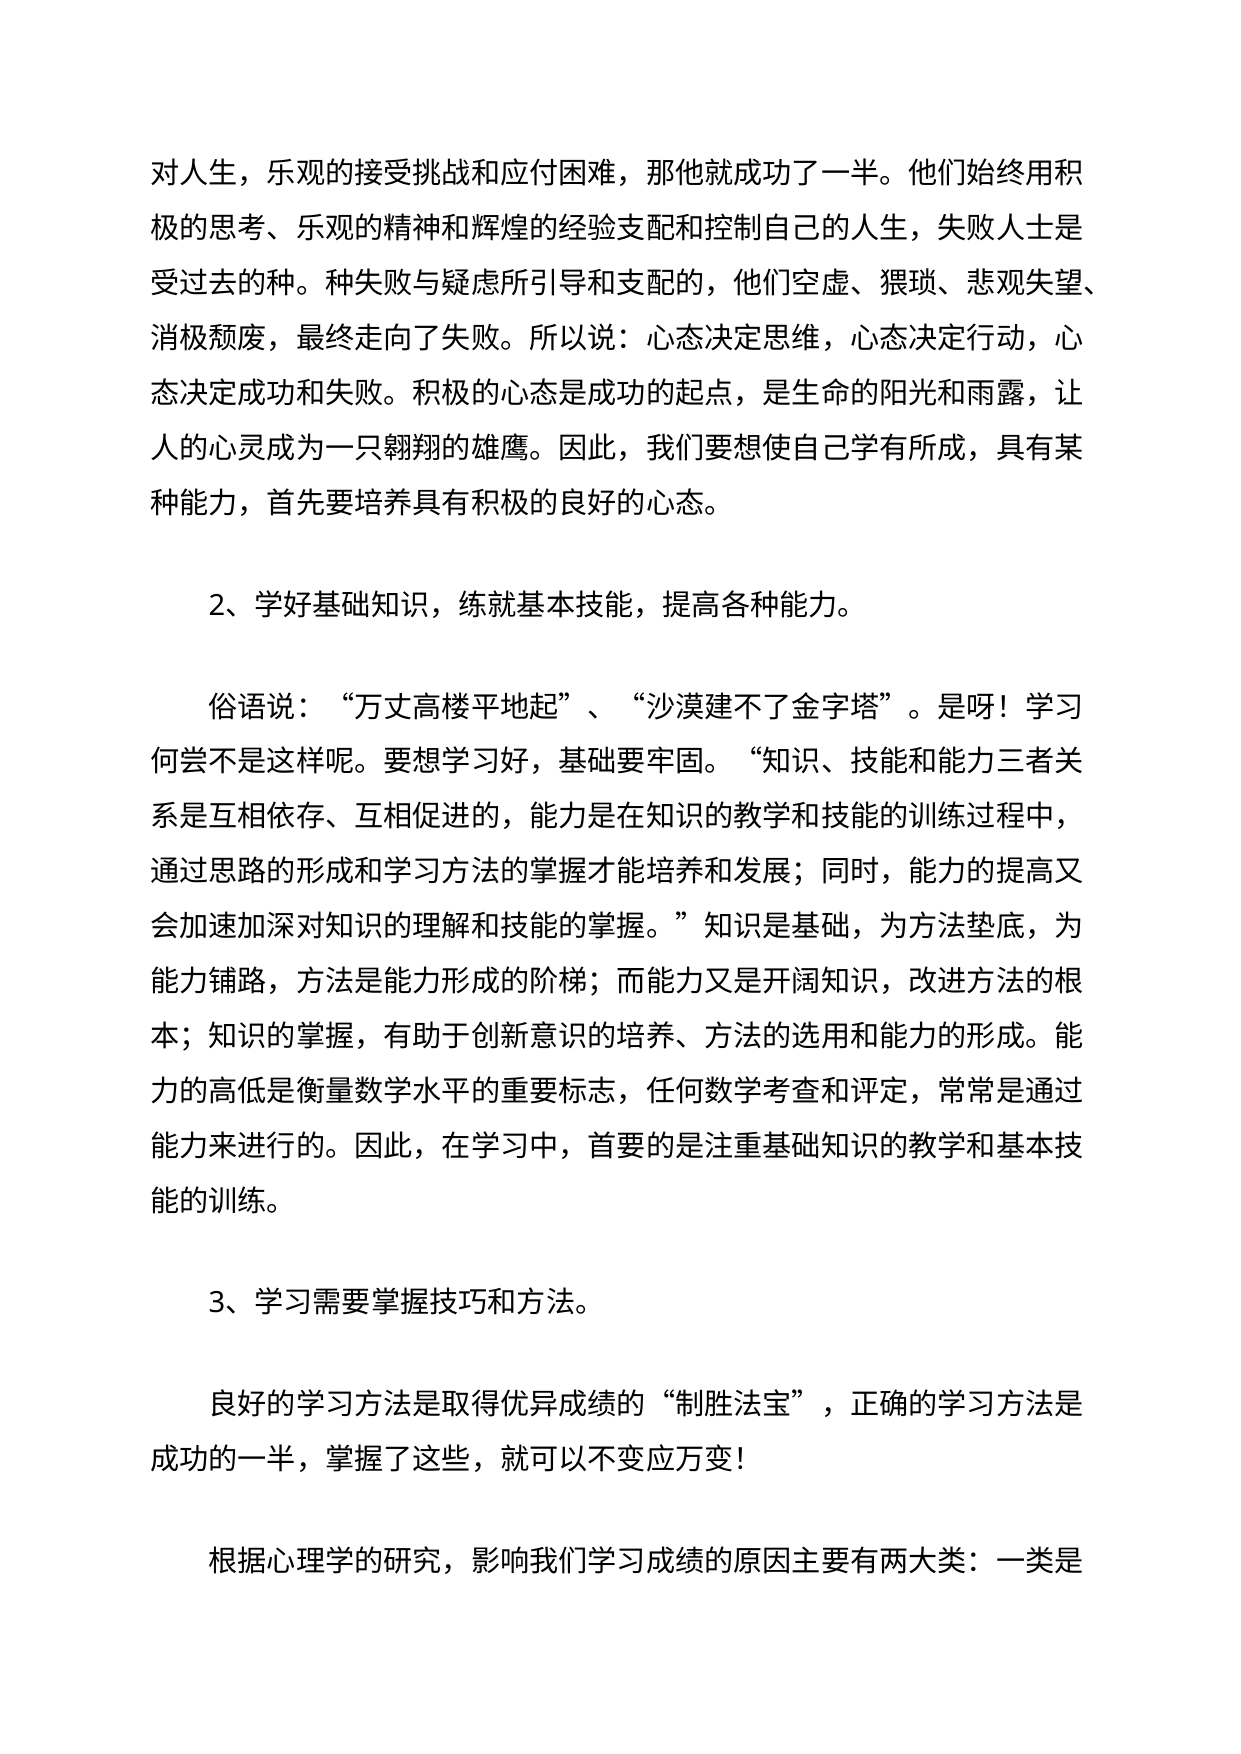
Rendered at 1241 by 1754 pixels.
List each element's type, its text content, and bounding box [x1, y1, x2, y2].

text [150, 1538, 1090, 1580]
text 俗语说：“万丈高楼平地起”、“沙漠建不了金字塔”。是呀！学习何尝不是这样呢。要想学习好，基础要牢固。“知识、技能和能力三者关系是互相依存、互相促进的，能力是在知识的教学和技能的训练过程中，通过思路的形成和学习方法的掌握才能培养和发展；同时，能力的提高又会加速加深对知识的理解和技能的掌握。”知识是基础，为方法垫底，为能力铺路，方法是能力形成的阶梯；而能力又是开阔知识，改进方法的根本；知识的掌握，有助于创新意识的培养、方法的选用和能力的形成。能力的高低是衡量数学水平的重要标志，任何数学考查和评定，常常是通过能力来进行的。因此，在学习中，首要的是注重基础知识的教学和基本技能的训练。 [150, 683, 1090, 1219]
text 2、学好基础知识，练就基本技能，提高各种能力。 [150, 581, 1090, 623]
text 3、学习需要掌握技巧和方法。 [150, 1279, 1090, 1321]
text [150, 150, 1090, 522]
text 良好的学习方法是取得优异成绩的“制胜法宝”，正确的学习方法是成功的一半，掌握了这些，就可以不变应万变！ [150, 1381, 1090, 1478]
